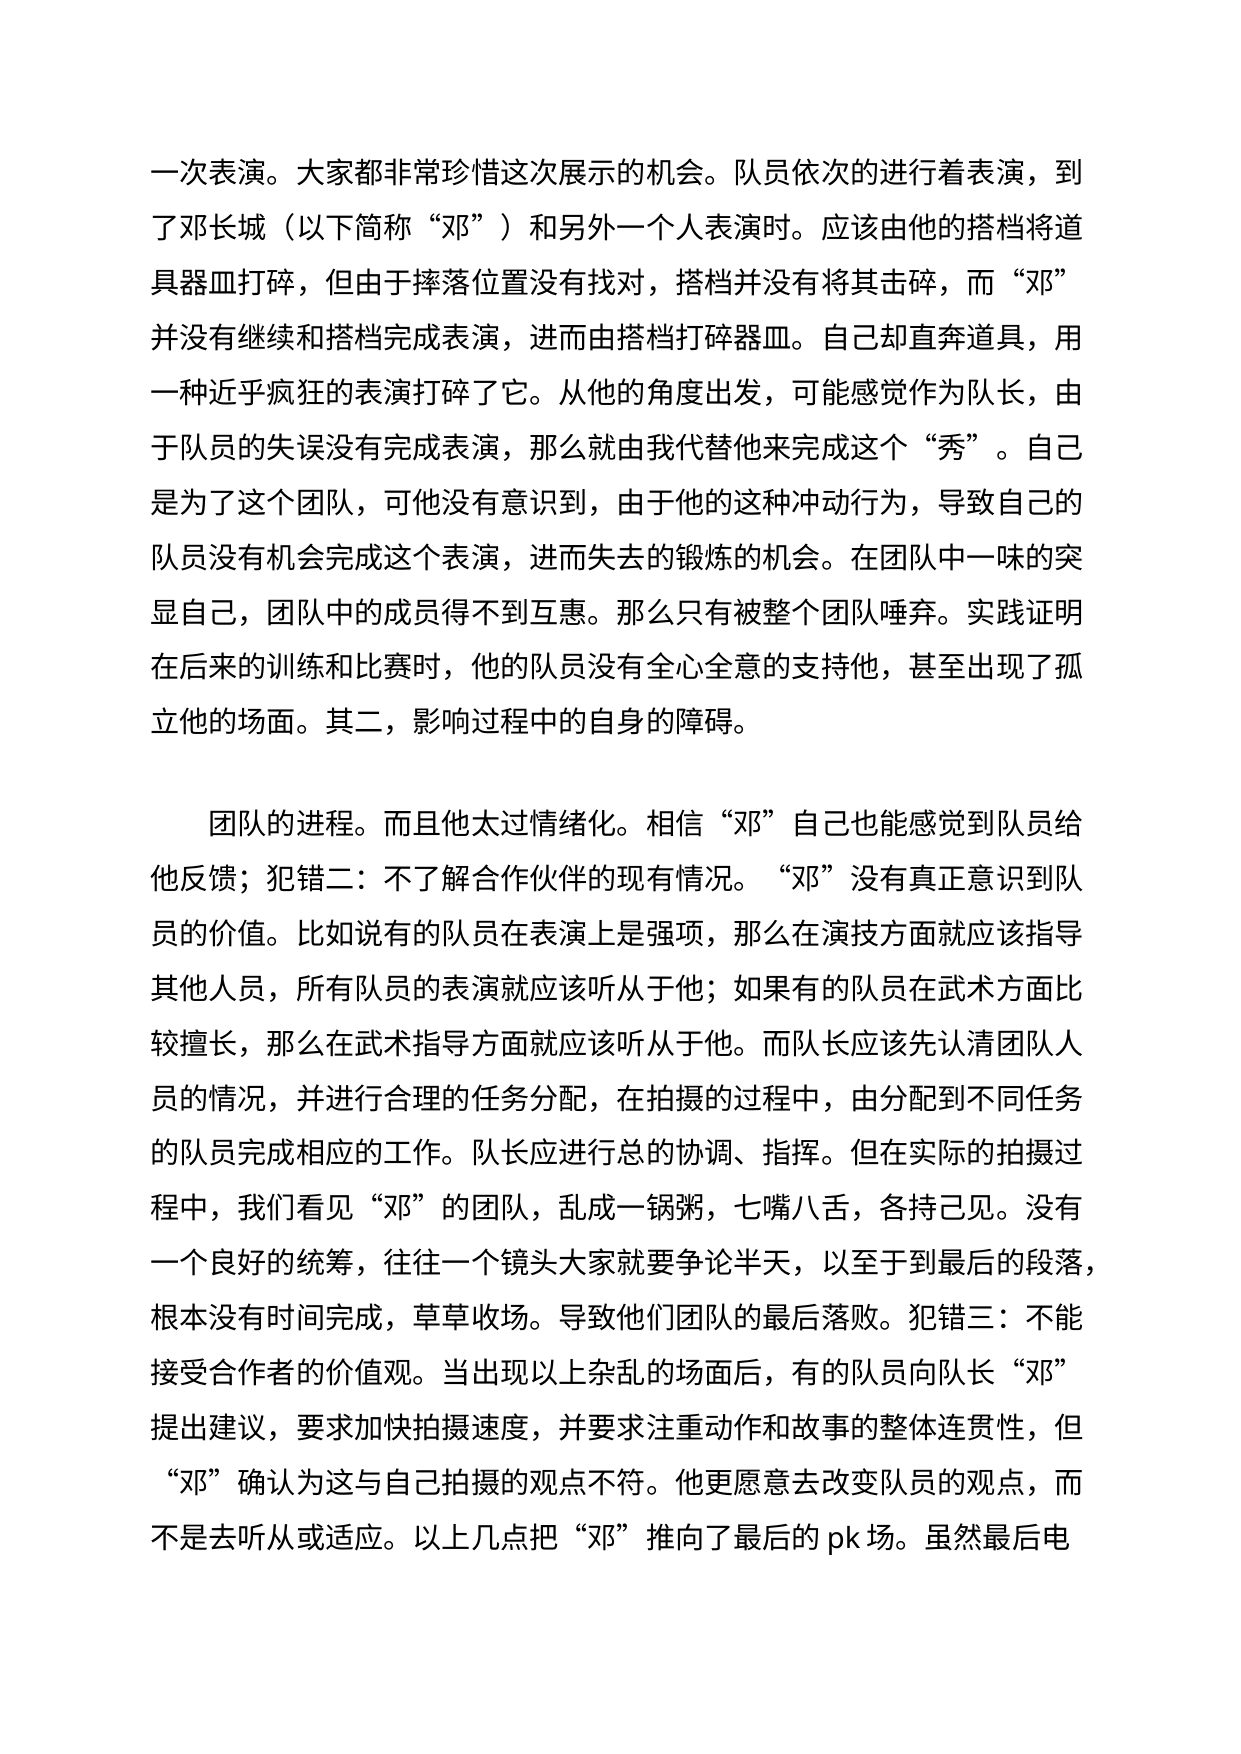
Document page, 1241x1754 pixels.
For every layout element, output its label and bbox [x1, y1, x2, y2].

text [150, 150, 1090, 741]
text [150, 801, 1090, 1557]
